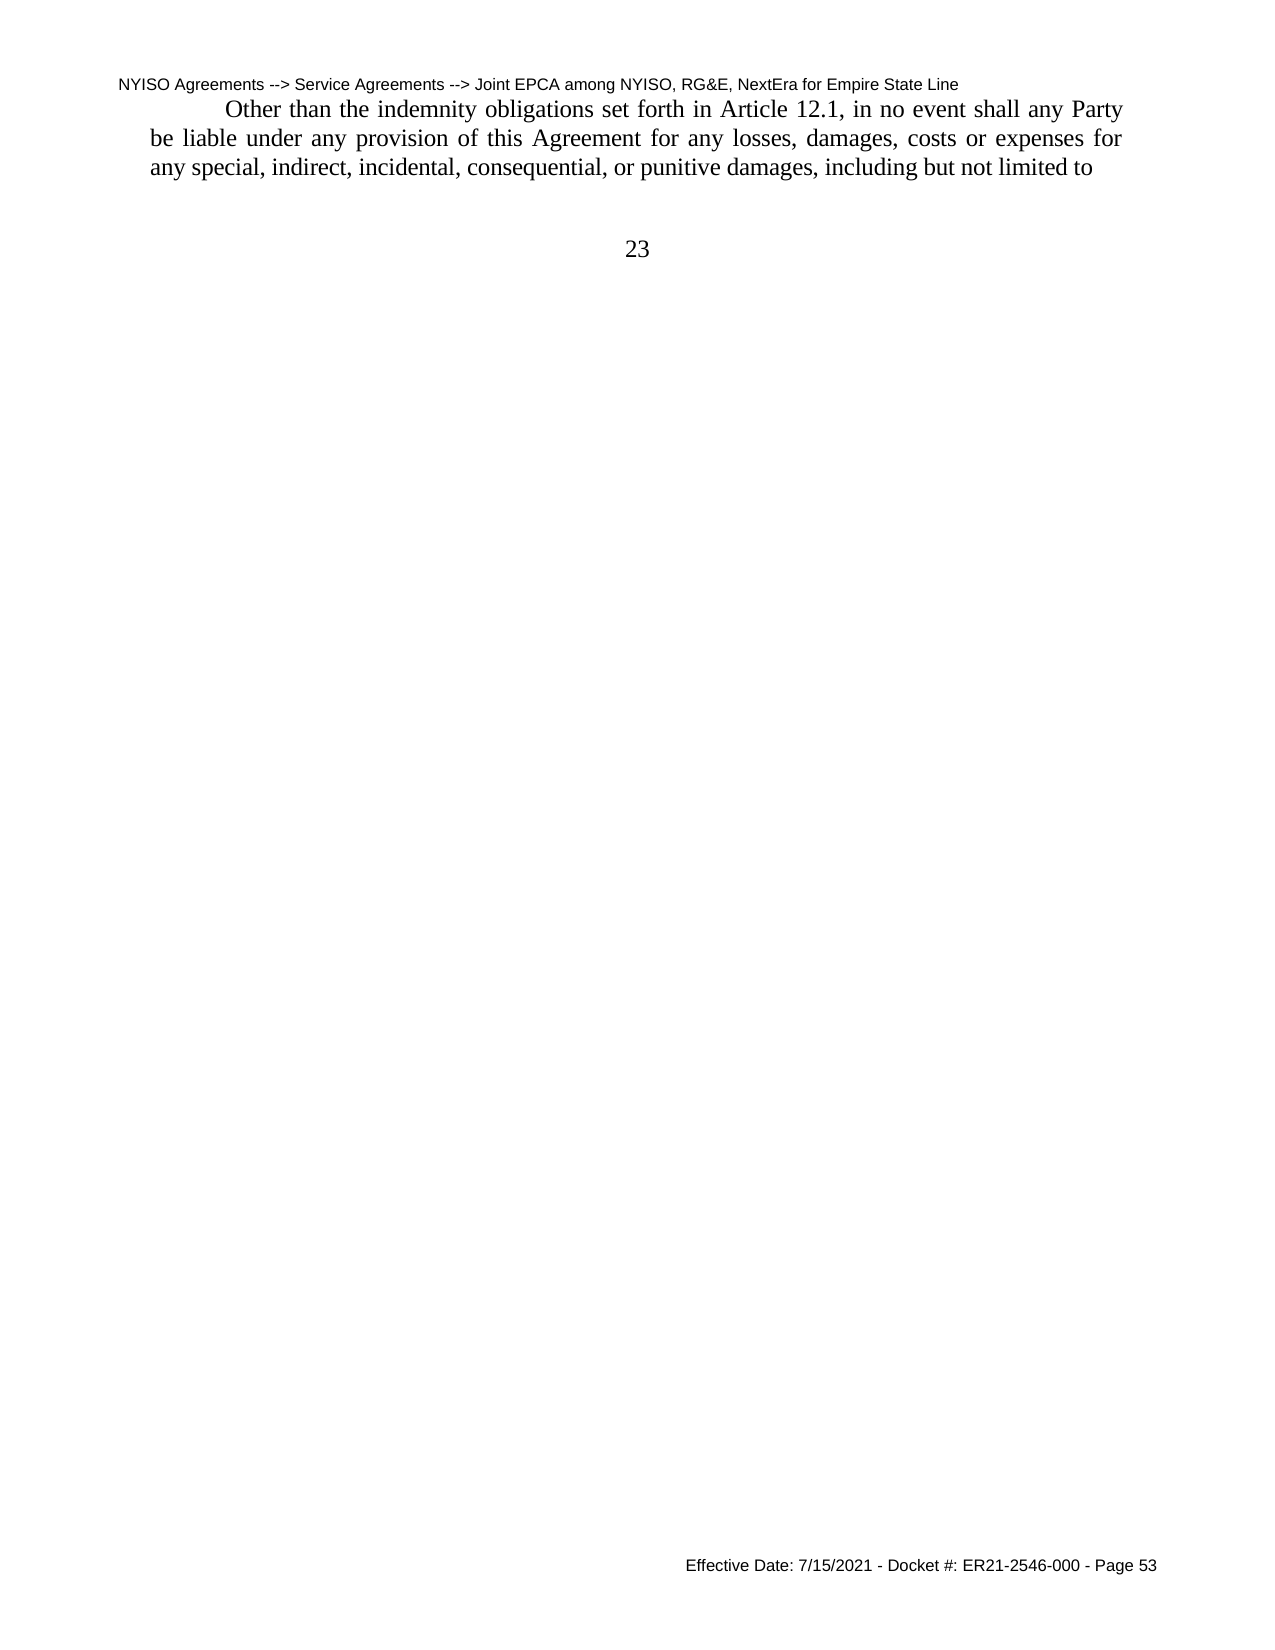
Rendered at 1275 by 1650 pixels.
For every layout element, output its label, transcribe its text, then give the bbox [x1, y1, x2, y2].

text Other than the indemnity obligations set forth in Article 12.1, in no event shall any Party be liable under any provision of this Agreement for any losses, damages, costs or expenses for any special, indirect, incidental, consequential, or punitive damages, including but not limited to [150, 94, 1133, 182]
text 23 [625, 234, 1275, 263]
